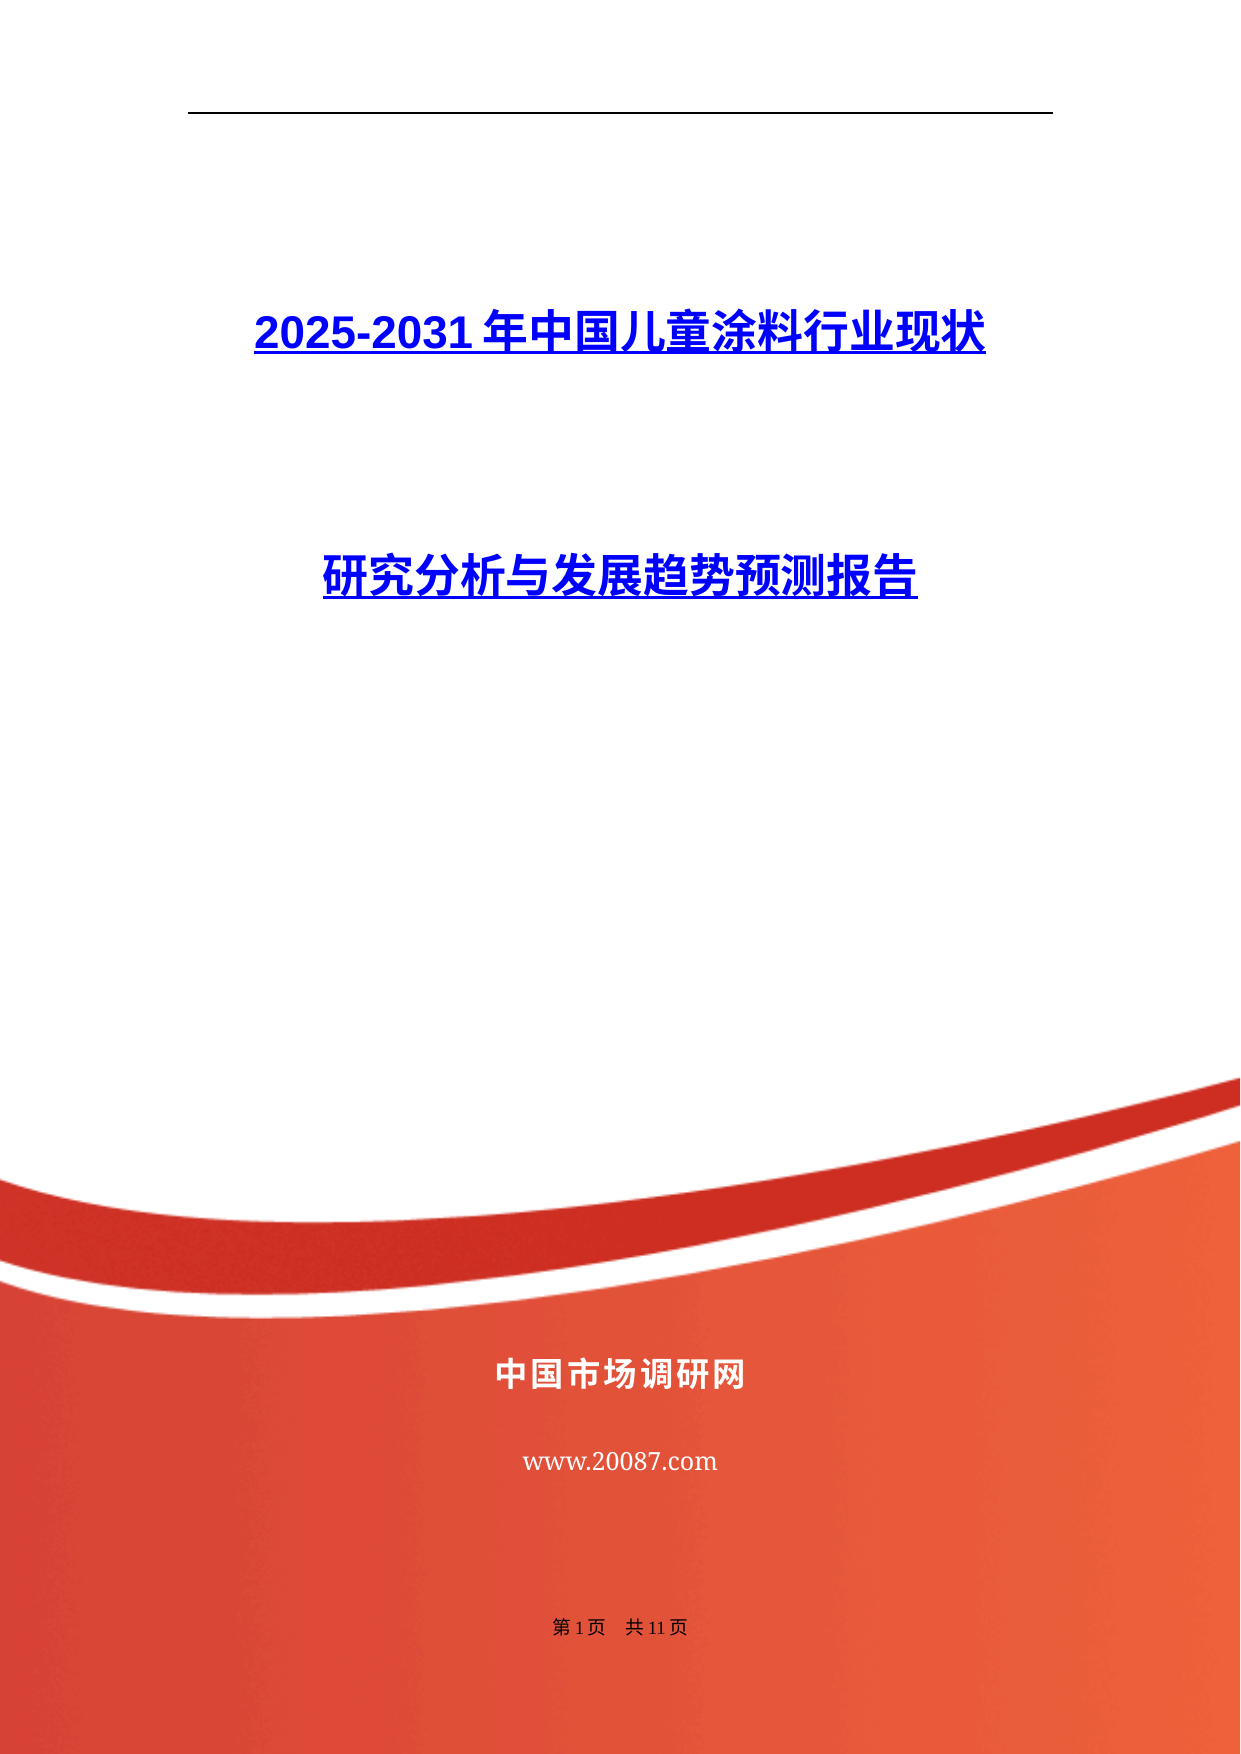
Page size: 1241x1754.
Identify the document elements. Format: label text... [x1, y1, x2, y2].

picture [0, 1006, 1241, 1754]
text www.20087.com [187, 1428, 1053, 1493]
subtitle 中国市场调研网 [187, 1339, 1053, 1404]
table_header 2025-2031年中国儿童涂料行业现状研究分析与发展趋势预测报告 [188, 207, 1053, 773]
